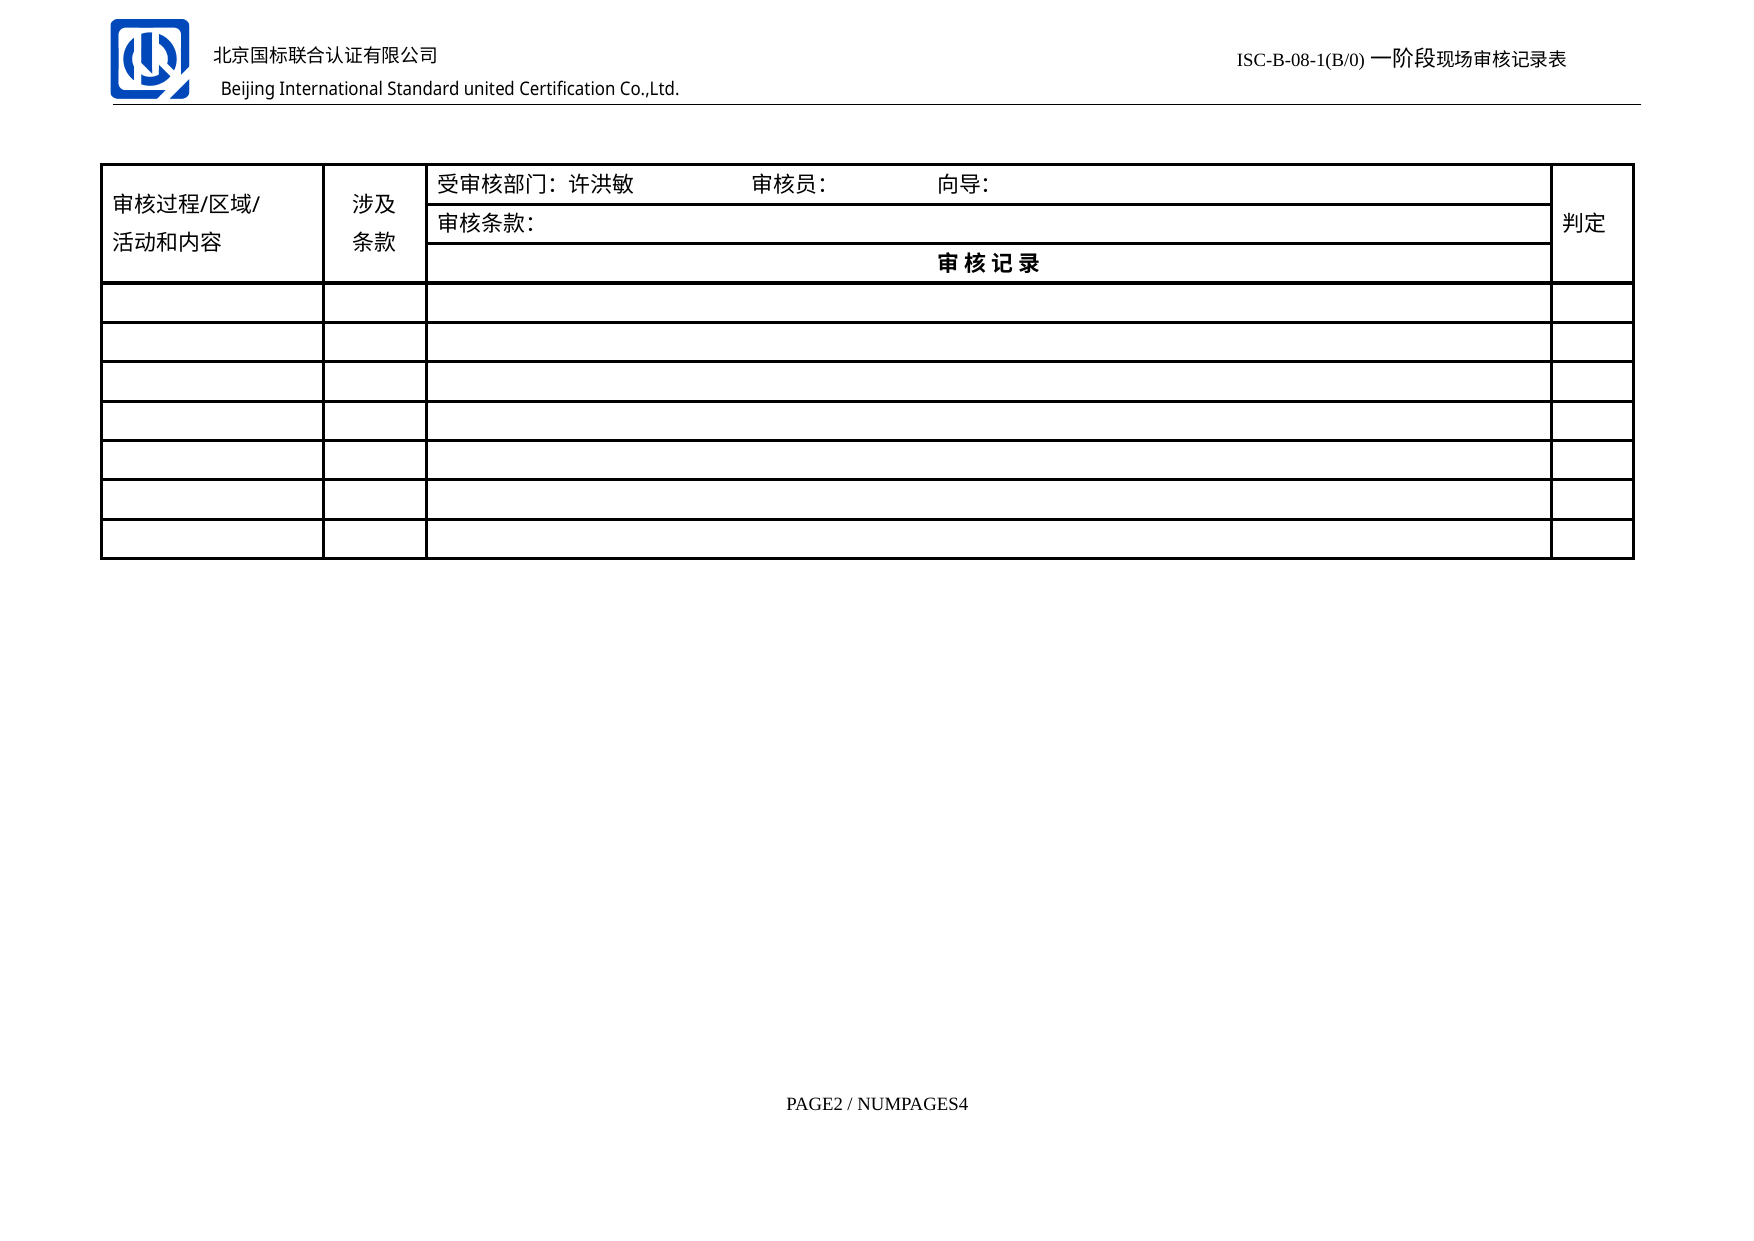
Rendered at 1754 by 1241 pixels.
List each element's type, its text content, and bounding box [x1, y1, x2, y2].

table_header 涉及 条款 [325, 166, 425, 281]
table_cell 审核条款： [428, 206, 1550, 242]
table_cell [1553, 481, 1632, 518]
table_cell [325, 442, 425, 478]
table_cell [103, 403, 322, 439]
table_cell [325, 481, 425, 518]
table_cell [103, 481, 322, 518]
table_cell [1553, 403, 1632, 439]
table_cell [428, 403, 1550, 439]
table_cell [428, 324, 1550, 360]
table_cell [428, 481, 1550, 518]
table_header 受审核部门：许洪敏 审核员： 向导： [428, 166, 1550, 203]
table_header 审核过程/区域/ 活动和内容 [103, 166, 322, 281]
table_cell [325, 285, 425, 321]
table_cell [103, 521, 322, 557]
table_cell [103, 442, 322, 478]
table_header 判定 [1553, 166, 1632, 281]
table_cell [1553, 363, 1632, 399]
table_cell [428, 442, 1550, 478]
table_cell [103, 285, 322, 321]
table_cell 审 核 记 录 [428, 245, 1550, 281]
table_cell [103, 363, 322, 399]
table_cell [428, 521, 1550, 557]
table_cell [325, 403, 425, 439]
table_cell [325, 363, 425, 399]
table_cell [325, 521, 425, 557]
table_cell [428, 285, 1550, 321]
table_cell [325, 324, 425, 360]
picture [110, 19, 190, 99]
table_cell [1553, 285, 1632, 321]
table_cell [1553, 521, 1632, 557]
table_cell [1553, 442, 1632, 478]
table_cell [103, 324, 322, 360]
table_cell [428, 363, 1550, 399]
table_cell [1553, 324, 1632, 360]
